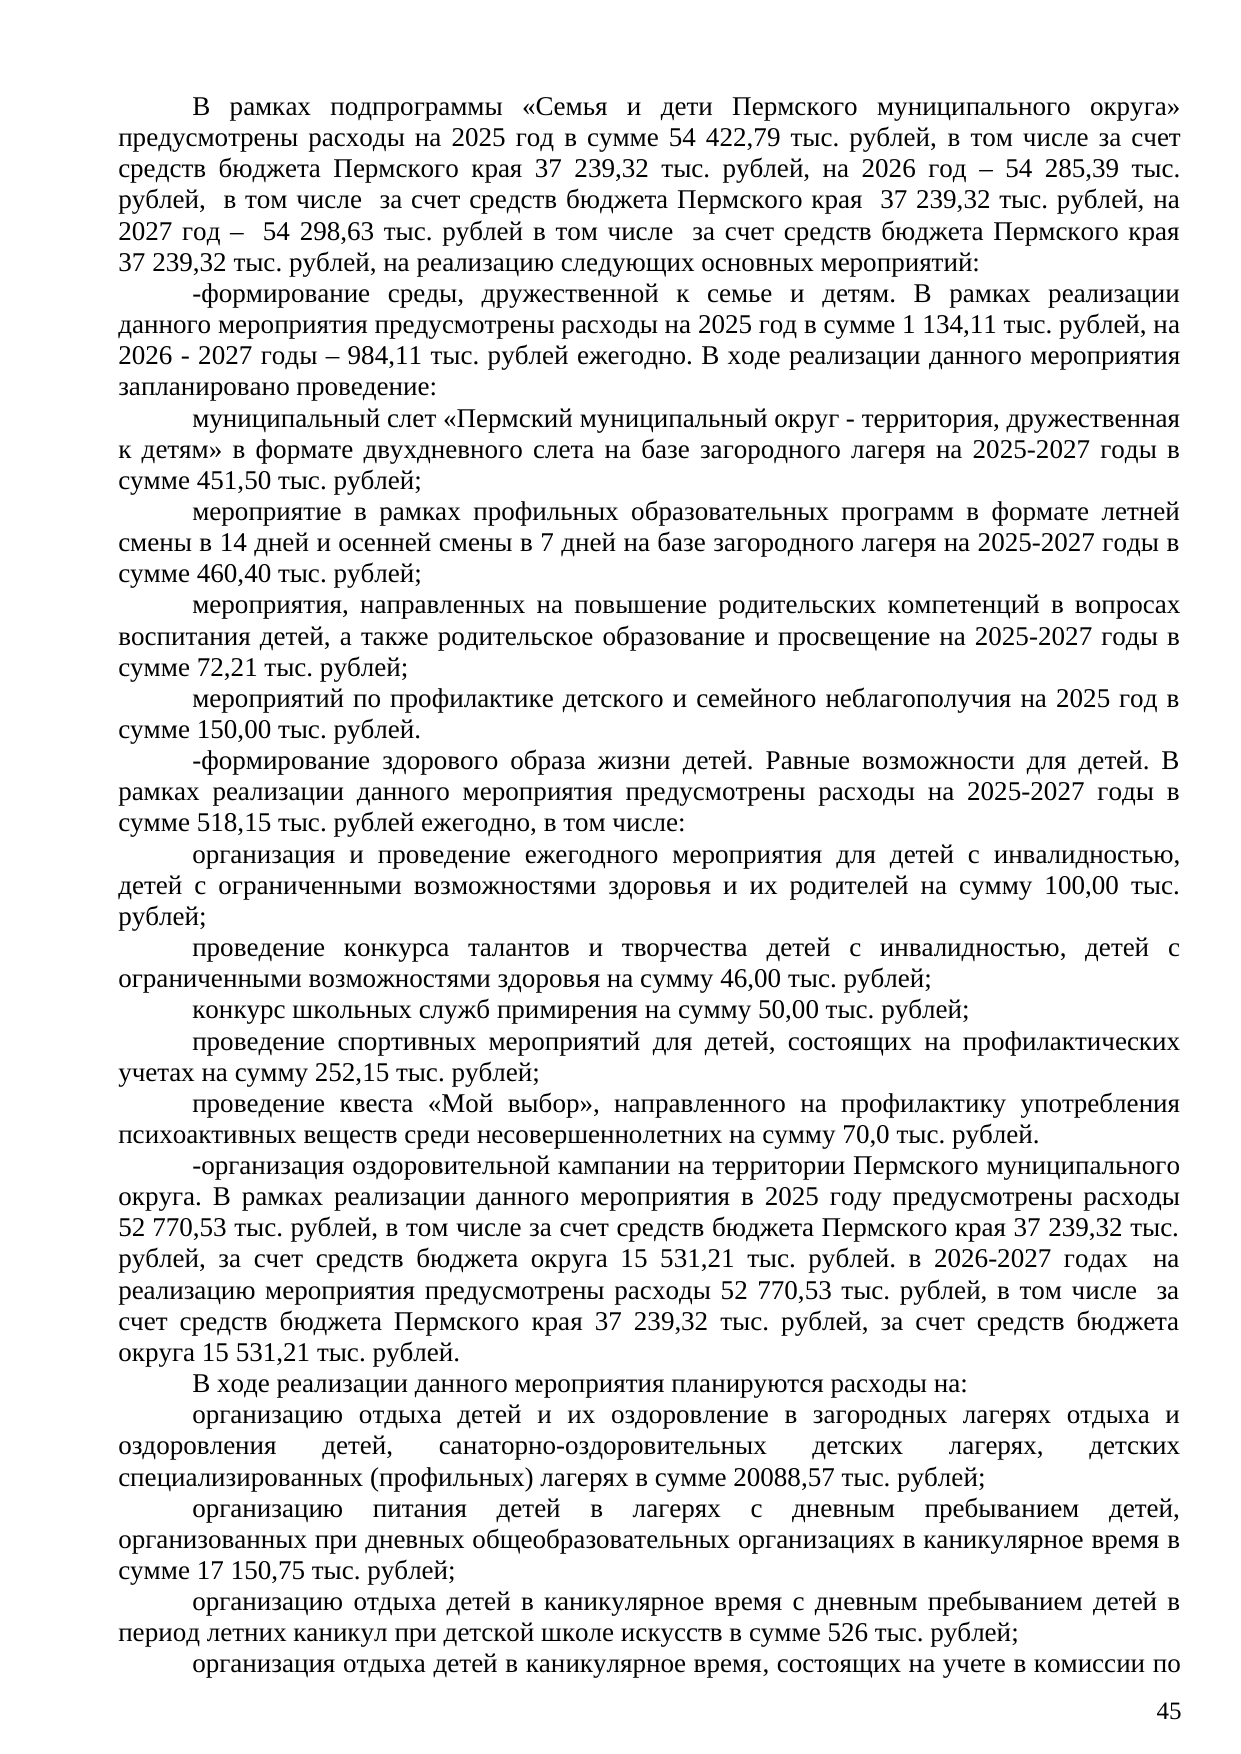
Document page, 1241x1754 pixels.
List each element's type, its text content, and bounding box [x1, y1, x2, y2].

text -формирование среды, дружественной к семье и детям. В рамках реализации данного мероприятия предусмотрены расходы на 2025 год в сумме 1 134,11 тыс. рублей, на 2026 - 2027 годы – 984,11 тыс. рублей ежегодно. В ходе реализации данного мероприятия запланировано проведение: [118, 277, 1181, 402]
text организацию отдыха детей в каникулярное время с дневным пребыванием детей в период летних каникул при детской школе искусств в сумме 526 тыс. рублей; [118, 1585, 1181, 1647]
text мероприятий по профилактике детского и семейного неблагополучия на 2025 год в сумме 150,00 тыс. рублей. [118, 682, 1181, 744]
text муниципальный слет «Пермский муниципальный округ - территория, дружественная к детям» в формате двухдневного слета на базе загородного лагеря на 2025-2027 годы в сумме 451,50 тыс. рублей; [118, 402, 1181, 495]
text организация и проведение ежегодного мероприятия для детей с инвалидностью, детей с ограниченными возможностями здоровья и их родителей на сумму 100,00 тыс. рублей; [118, 838, 1181, 931]
text проведение спортивных мероприятий для детей, состоящих на профилактических учетах на сумму 252,15 тыс. рублей; [118, 1024, 1181, 1087]
text В ходе реализации данного мероприятия планируются расходы на: [118, 1367, 1181, 1398]
text проведение квеста «Мой выбор», направленного на профилактику употребления психоактивных веществ среди несовершеннолетних на сумму 70,0 тыс. рублей. [118, 1087, 1181, 1149]
text проведение конкурса талантов и творчества детей с инвалидностью, детей с ограниченными возможностями здоровья на сумму 46,00 тыс. рублей; [118, 931, 1181, 993]
text мероприятия, направленных на повышение родительских компетенций в вопросах воспитания детей, а также родительское образование и просвещение на 2025-2027 годы в сумме 72,21 тыс. рублей; [118, 588, 1181, 682]
text организацию питания детей в лагерях с дневным пребыванием детей, организованных при дневных общеобразовательных организациях в каникулярное время в сумме 17 150,75 тыс. рублей; [118, 1492, 1181, 1585]
text мероприятие в рамках профильных образовательных программ в формате летней смены в 14 дней и осенней смены в 7 дней на базе загородного лагеря на 2025-2027 годы в сумме 460,40 тыс. рублей; [118, 495, 1181, 588]
text -организация оздоровительной кампании на территории Пермского муниципального округа. В рамках реализации данного мероприятия в 2025 году предусмотрены расходы 52 770,53 тыс. рублей, в том числе за счет средств бюджета Пермского края 37 239,32 тыс. рублей, за счет средств бюджета округа 15 531,21 тыс. рублей. в 2026-2027 годах на реализацию мероприятия предусмотрены расходы 52 770,53 тыс. рублей, в том числе за счет средств бюджета Пермского края 37 239,32 тыс. рублей, за счет средств бюджета округа 15 531,21 тыс. рублей. [118, 1149, 1181, 1367]
text В рамках подпрограммы «Семья и дети Пермского муниципального округа» предусмотрены расходы на 2025 год в сумме 54 422,79 тыс. рублей, в том числе за счет средств бюджета Пермского края 37 239,32 тыс. рублей, на 2026 год – 54 285,39 тыс. рублей, в том числе за счет средств бюджета Пермского края 37 239,32 тыс. рублей, на 2027 год – 54 298,63 тыс. рублей в том числе за счет средств бюджета Пермского края 37 239,32 тыс. рублей, на реализацию следующих основных мероприятий: [118, 90, 1181, 277]
text организацию отдыха детей и их оздоровление в загородных лагерях отдыха и оздоровления детей, санаторно-оздоровительных детских лагерях, детских специализированных (профильных) лагерях в сумме 20088,57 тыс. рублей; [118, 1398, 1181, 1492]
text конкурс школьных служб примирения на сумму 50,00 тыс. рублей; [118, 993, 1181, 1024]
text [118, 1647, 1181, 1679]
text -формирование здорового образа жизни детей. Равные возможности для детей. В рамках реализации данного мероприятия предусмотрены расходы на 2025-2027 годы в сумме 518,15 тыс. рублей ежегодно, в том числе: [118, 744, 1181, 838]
